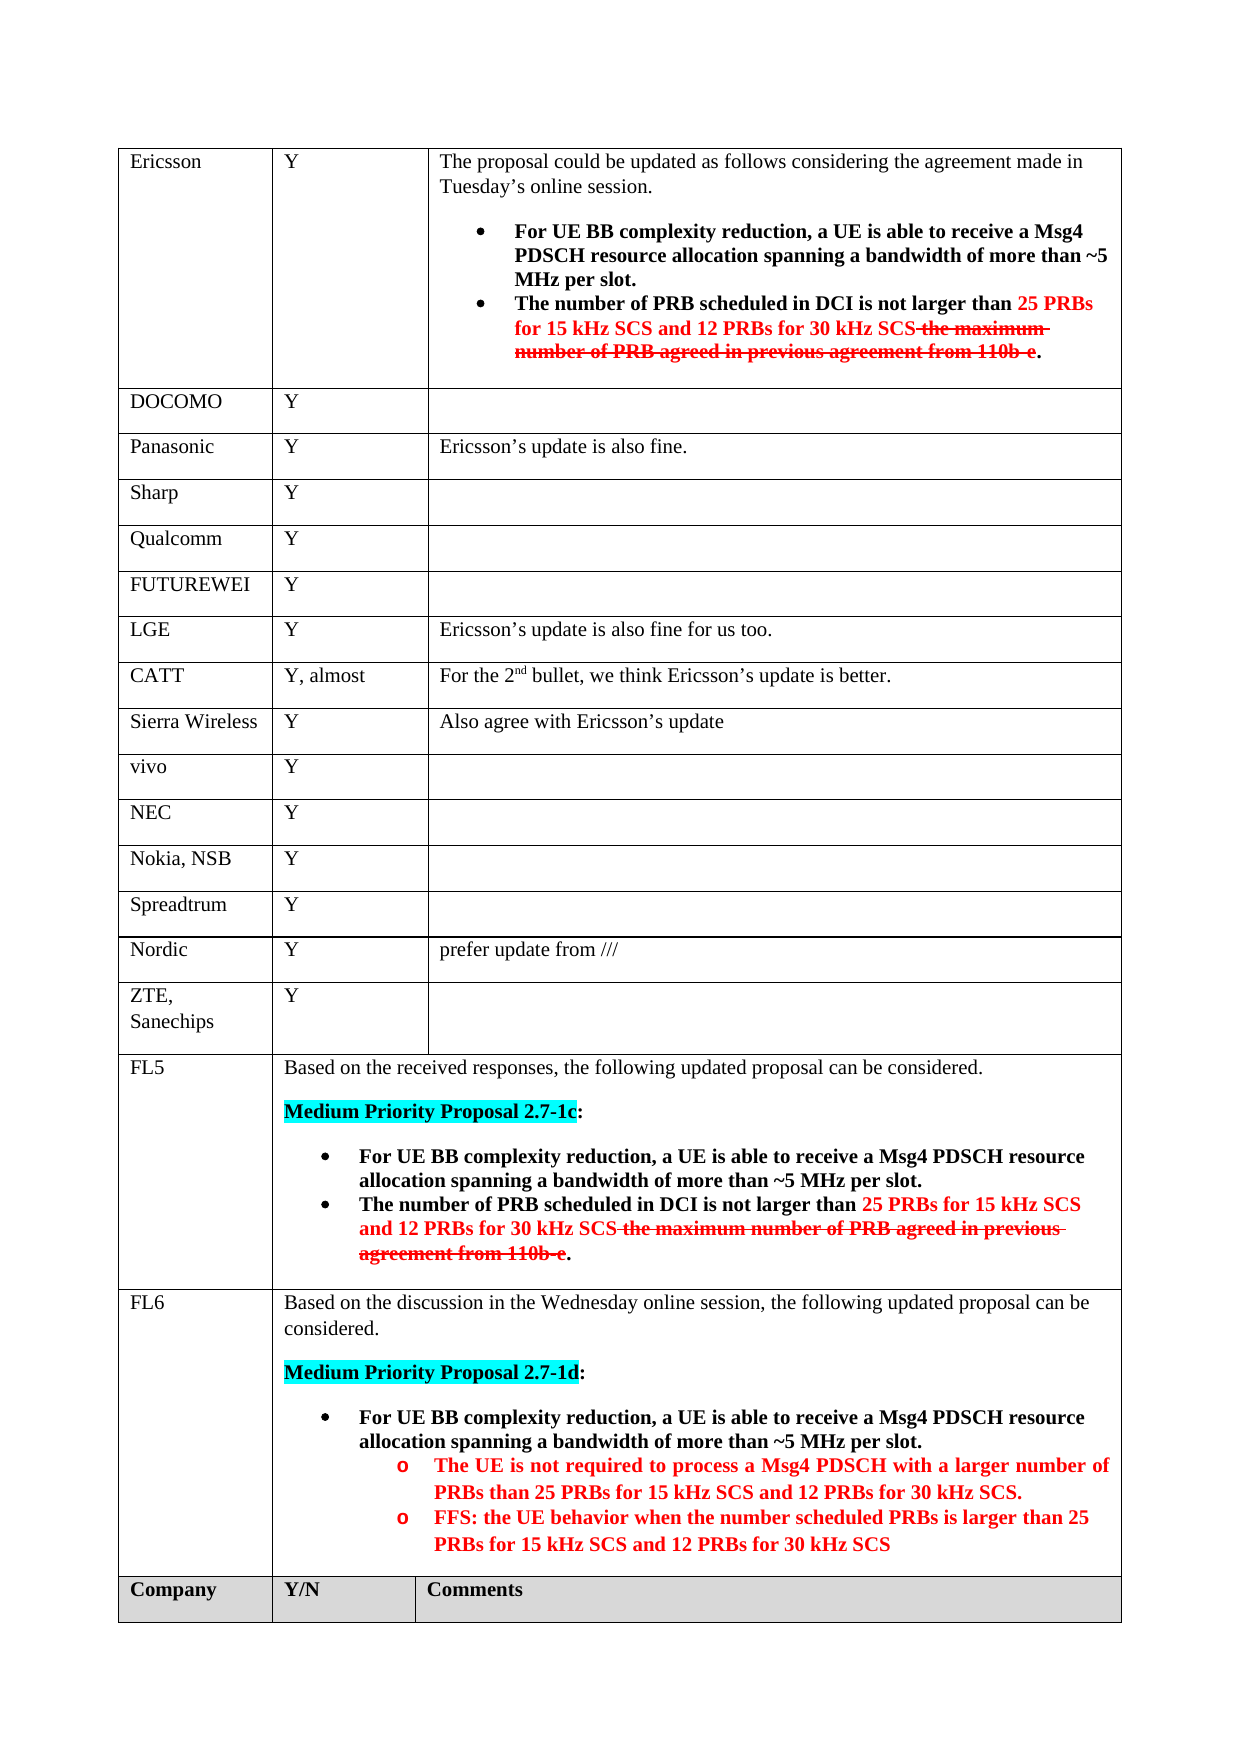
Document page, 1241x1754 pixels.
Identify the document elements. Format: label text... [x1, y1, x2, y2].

table_cell vivo [119, 755, 272, 799]
table_cell [429, 389, 1121, 433]
table_cell DOCOMO [119, 389, 272, 433]
table_cell Y, almost [273, 663, 428, 708]
table_cell FL5 [119, 1055, 272, 1288]
table_cell [429, 892, 1121, 936]
table_cell Sharp [119, 480, 272, 525]
table_cell Y [273, 755, 428, 799]
table_cell Based on the received responses, the following updated proposal can be considered. Medium Priority Proposal 2.7-1c: For UE BB complexity reduction, a UE is able to receive a Msg4 PDSCH resource allocation spanning a bandwidth of more than ~5 MHz per slot. The number of PRB scheduled in DCI is not larger than 25 PRBs for 15 kHz SCS and 12 PRBs for 30 kHz SCS the maximum number of PRB agreed in previous agreement from 110b-e. [273, 1055, 1121, 1288]
table_cell Nordic [119, 938, 272, 982]
table_cell prefer update from /// [429, 938, 1121, 982]
table_cell Y [273, 983, 428, 1054]
table_cell [429, 846, 1121, 891]
table_cell The proposal could be updated as follows considering the agreement made in Tuesday’s online session. For UE BB complexity reduction, a UE is able to receive a Msg4 PDSCH resource allocation spanning a bandwidth of more than ~5 MHz per slot. The number of PRB scheduled in DCI is not larger than 25 PRBs for 15 kHz SCS and 12 PRBs for 30 kHz SCS the maximum number of PRB agreed in previous agreement from 110b-e. [429, 149, 1121, 388]
table_cell FL6 [119, 1290, 272, 1576]
table_cell Y [273, 149, 428, 388]
table_cell Ericsson [119, 149, 272, 388]
table_cell Y [273, 480, 428, 525]
table_cell Ericsson’s update is also fine. [429, 434, 1121, 479]
table_cell [429, 800, 1121, 845]
table_cell Also agree with Ericsson’s update [429, 709, 1121, 753]
table_cell [429, 572, 1121, 616]
table_cell Y [273, 892, 428, 936]
table_cell Y [273, 572, 428, 616]
table_cell Y [273, 526, 428, 571]
table_cell Ericsson’s update is also fine for us too. [429, 617, 1121, 662]
table_cell FUTUREWEI [119, 572, 272, 616]
table_cell Sierra Wireless [119, 709, 272, 753]
table_cell Y [273, 709, 428, 753]
table_cell Panasonic [119, 434, 272, 479]
table_cell For the 2nd bullet, we think Ericsson’s update is better. [429, 663, 1121, 708]
table_cell Y [273, 938, 428, 982]
table_cell NEC [119, 800, 272, 845]
table_cell Y/N [273, 1577, 415, 1622]
table_cell [429, 983, 1121, 1054]
table_cell Y [273, 617, 428, 662]
table_cell Y [273, 434, 428, 479]
table_cell Y [273, 389, 428, 433]
table_cell Nokia, NSB [119, 846, 272, 891]
table_cell [429, 526, 1121, 571]
table_cell Comments [416, 1577, 1121, 1622]
table_cell Spreadtrum [119, 892, 272, 936]
table_cell Qualcomm [119, 526, 272, 571]
table_cell Based on the discussion in the Wednesday online session, the following updated proposal can be considered. Medium Priority Proposal 2.7-1d: For UE BB complexity reduction, a UE is able to receive a Msg4 PDSCH resource allocation spanning a bandwidth of more than ~5 MHz per slot. The UE is not required to process a Msg4 PDSCH with a larger number of PRBs than 25 PRBs for 15 kHz SCS and 12 PRBs for 30 kHz SCS. FFS: the UE behavior when the number scheduled PRBs is larger than 25 PRBs for 15 kHz SCS and 12 PRBs for 30 kHz SCS [273, 1290, 1121, 1576]
table_cell Y [273, 800, 428, 845]
table_cell [429, 480, 1121, 525]
table_cell [429, 755, 1121, 799]
table_cell ZTE, Sanechips [119, 983, 272, 1054]
table_cell Y [273, 846, 428, 891]
table_cell LGE [119, 617, 272, 662]
table_cell Company [119, 1577, 272, 1622]
table_cell CATT [119, 663, 272, 708]
